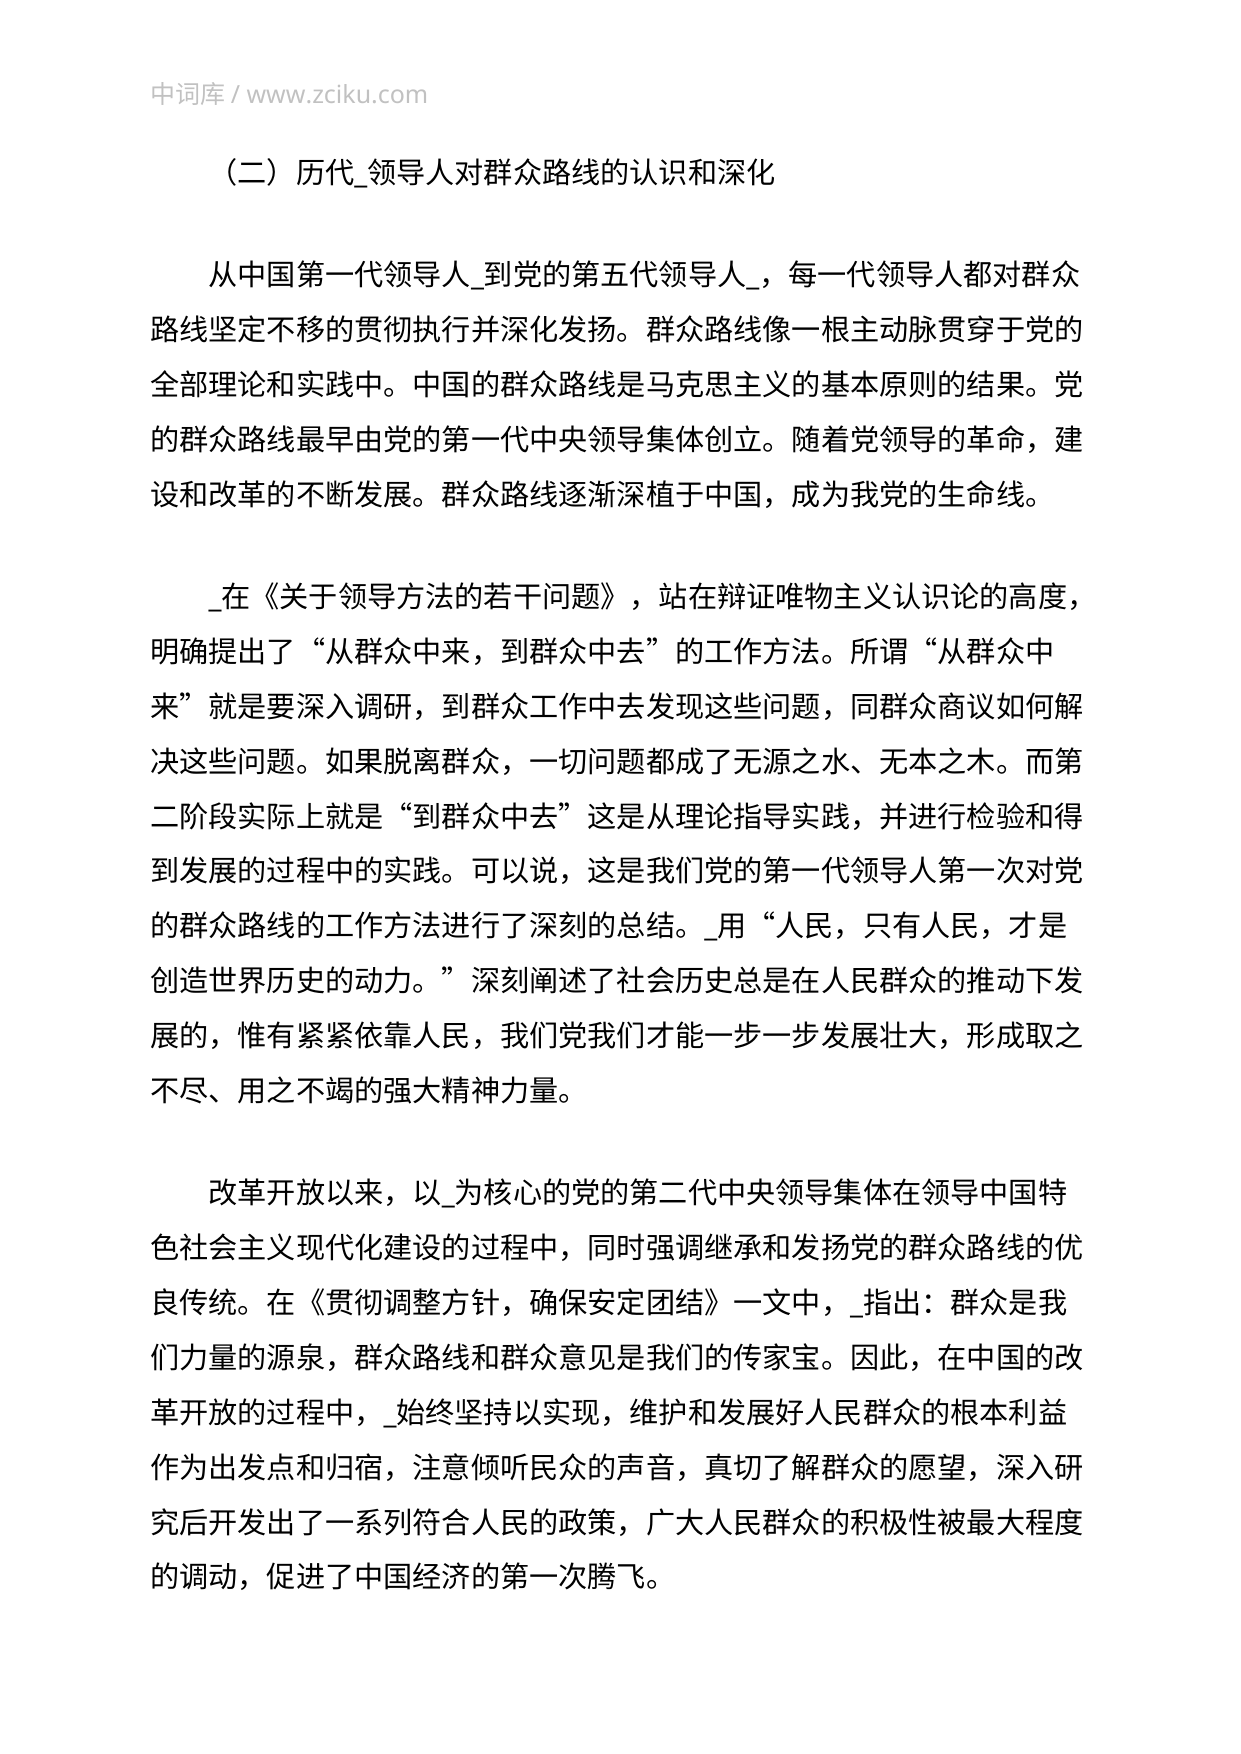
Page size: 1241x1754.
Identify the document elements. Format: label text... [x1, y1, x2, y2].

text 改革开放以来，以_为核心的党的第二代中央领导集体在领导中国特色社会主义现代化建设的过程中，同时强调继承和发扬党的群众路线的优良传统。在《贯彻调整方针，确保安定团结》一文中，_指出：群众是我们力量的源泉，群众路线和群众意见是我们的传家宝。因此，在中国的改革开放的过程中，_始终坚持以实现，维护和发展好人民群众的根本利益作为出发点和归宿，注意倾听民众的声音，真切了解群众的愿望，深入研究后开发出了一系列符合人民的政策，广大人民群众的积极性被最大程度的调动，促进了中国经济的第一次腾飞。 [150, 1169, 1090, 1596]
text _在《关于领导方法的若干问题》，站在辩证唯物主义认识论的高度，明确提出了“从群众中来，到群众中去”的工作方法。所谓“从群众中来”就是要深入调研，到群众工作中去发现这些问题，同群众商议如何解决这些问题。如果脱离群众，一切问题都成了无源之水、无本之木。而第二阶段实际上就是“到群众中去”这是从理论指导实践，并进行检验和得到发展的过程中的实践。可以说，这是我们党的第一代领导人第一次对党的群众路线的工作方法进行了深刻的总结。_用“人民，只有人民，才是创造世界历史的动力。”深刻阐述了社会历史总是在人民群众的推动下发展的，惟有紧紧依靠人民，我们党我们才能一步一步发展壮大，形成取之不尽、用之不竭的强大精神力量。 [150, 573, 1090, 1110]
text （二）历代_领导人对群众路线的认识和深化 [150, 150, 1090, 192]
text 从中国第一代领导人_到党的第五代领导人_，每一代领导人都对群众路线坚定不移的贯彻执行并深化发扬。群众路线像一根主动脉贯穿于党的全部理论和实践中。中国的群众路线是马克思主义的基本原则的结果。党的群众路线最早由党的第一代中央领导集体创立。随着党领导的革命，建设和改革的不断发展。群众路线逐渐深植于中国，成为我党的生命线。 [150, 252, 1090, 514]
